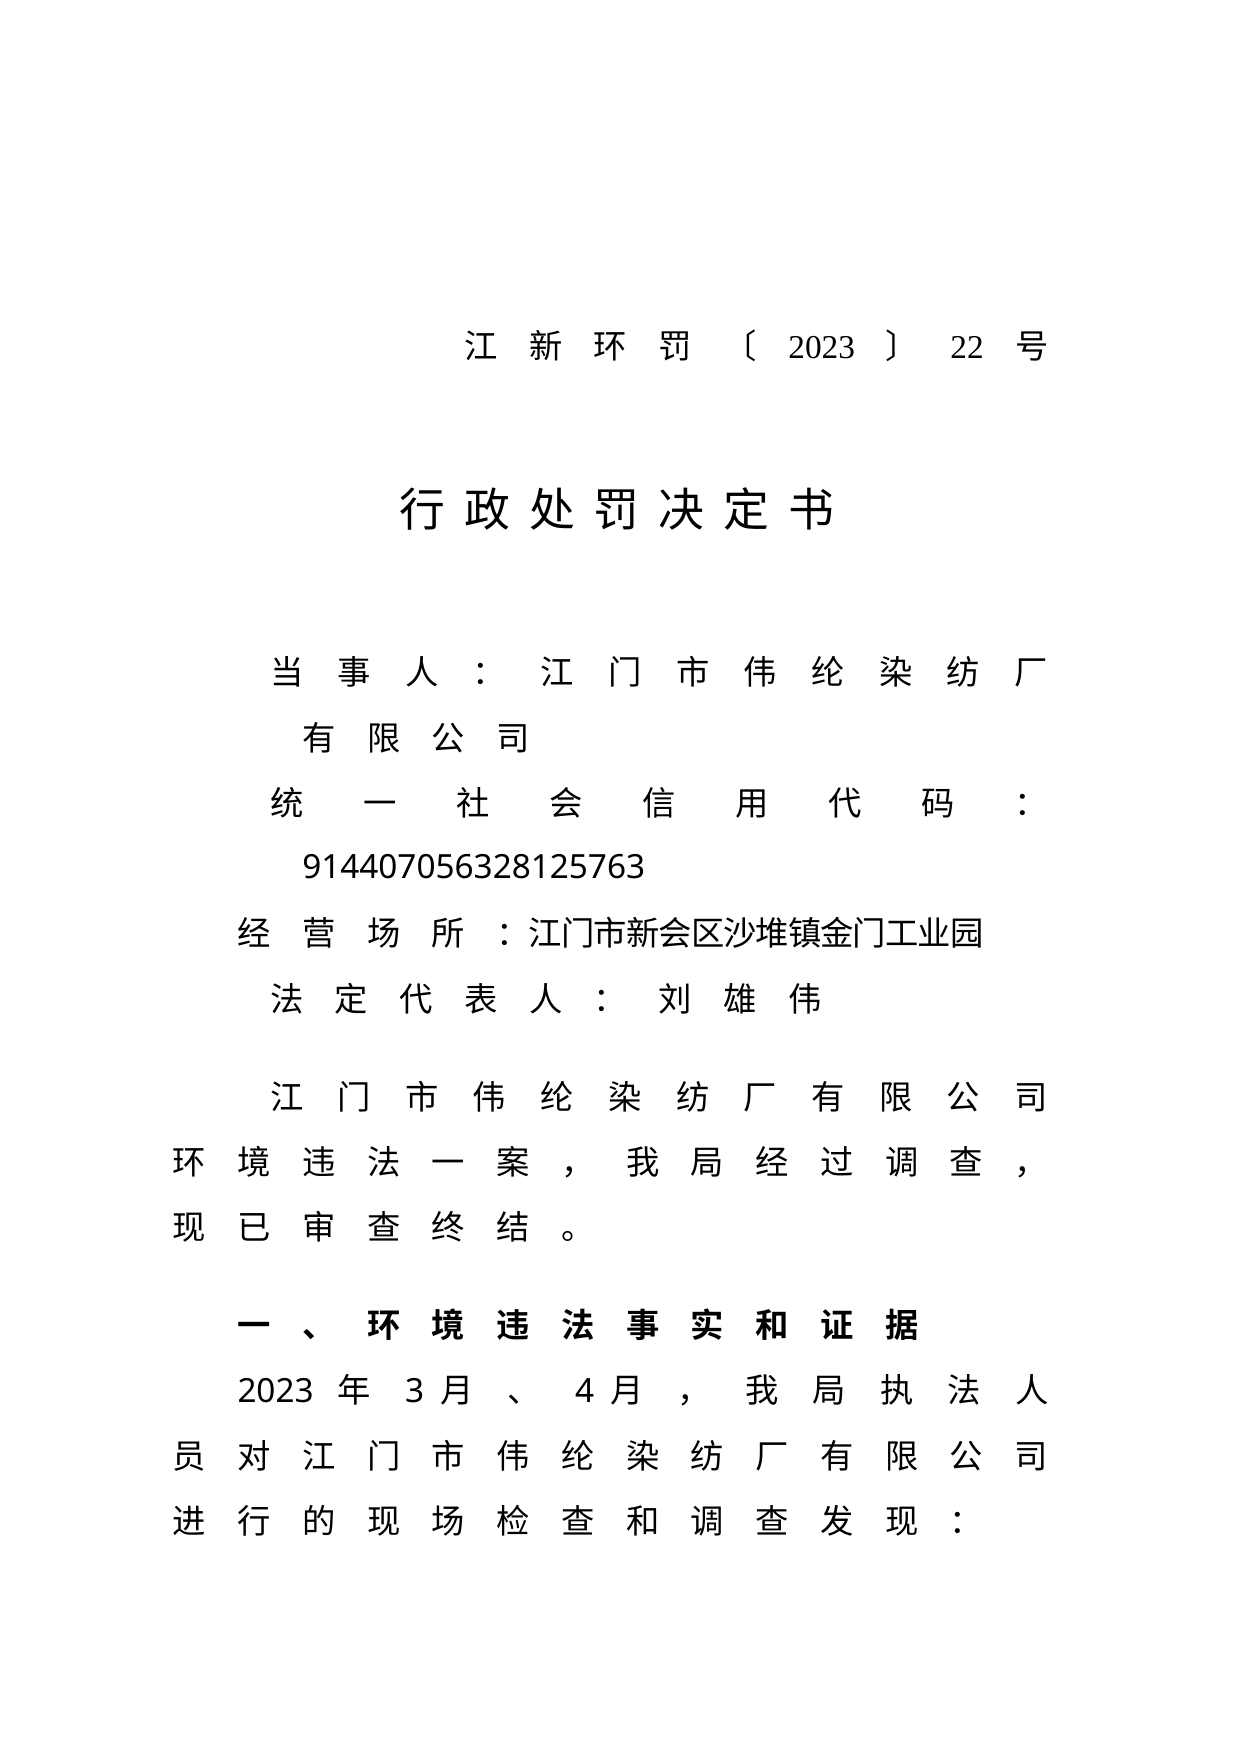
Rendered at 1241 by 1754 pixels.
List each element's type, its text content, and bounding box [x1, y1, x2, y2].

text 一、环境违法事实和证据 [172, 1290, 1079, 1356]
text 当事人：江门市伟纶染纺厂有限公司 [237, 637, 1079, 768]
text 江新环罚〔2023〕22号 [172, 311, 1079, 376]
text 经营场所：江门市新会区沙堆镇金门工业园 [234, 899, 1079, 964]
text 统一社会信用代码：914407056328125763 [237, 768, 1079, 899]
text 2023年3月、4月，我局执法人员对江门市伟纶染纺厂有限公司进行的现场检查和调查发现： [172, 1356, 1079, 1552]
text 行政处罚决定书 [172, 441, 1079, 572]
text 江门市伟纶染纺厂有限公司环境违法一案，我局经过调查，现已审查终结。 [172, 1062, 1079, 1258]
text 法定代表人：刘雄伟 [237, 964, 1079, 1029]
